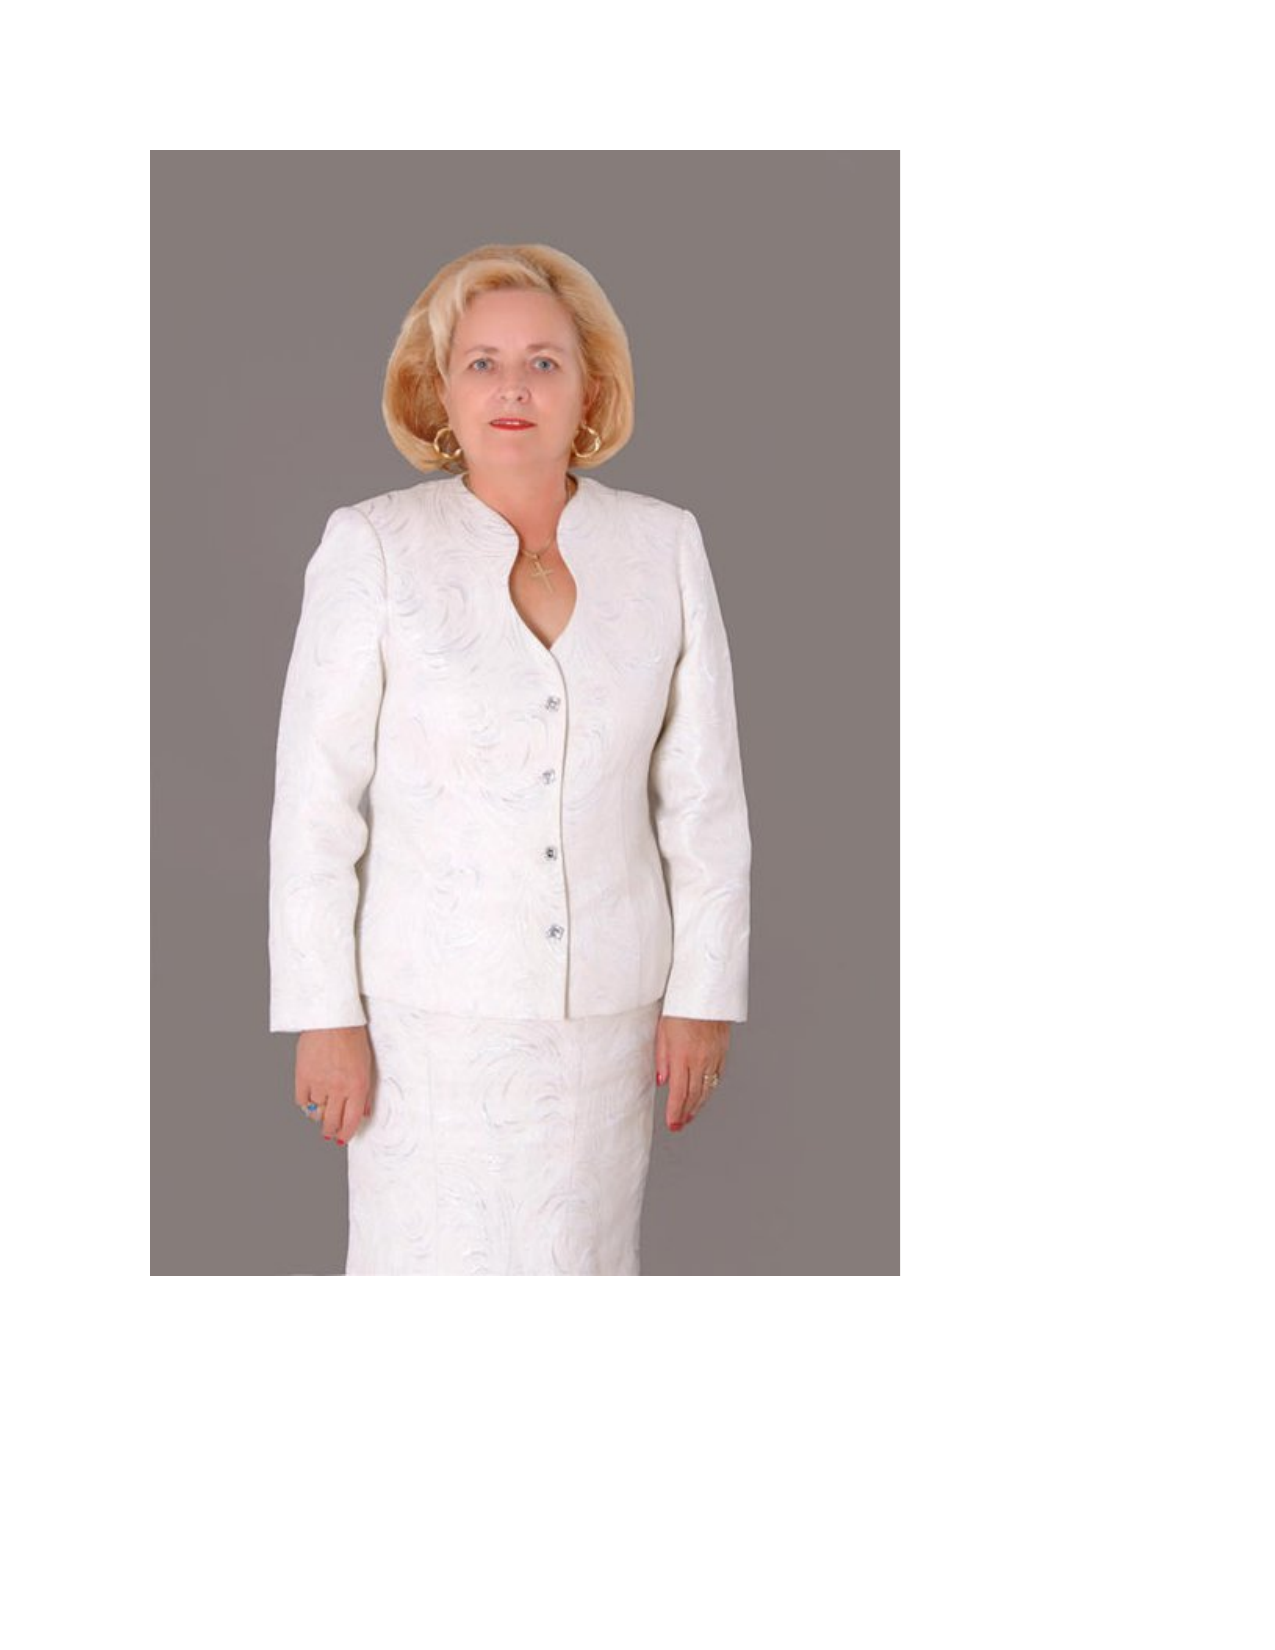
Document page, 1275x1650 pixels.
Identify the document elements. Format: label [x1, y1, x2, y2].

picture [150, 150, 901, 1276]
